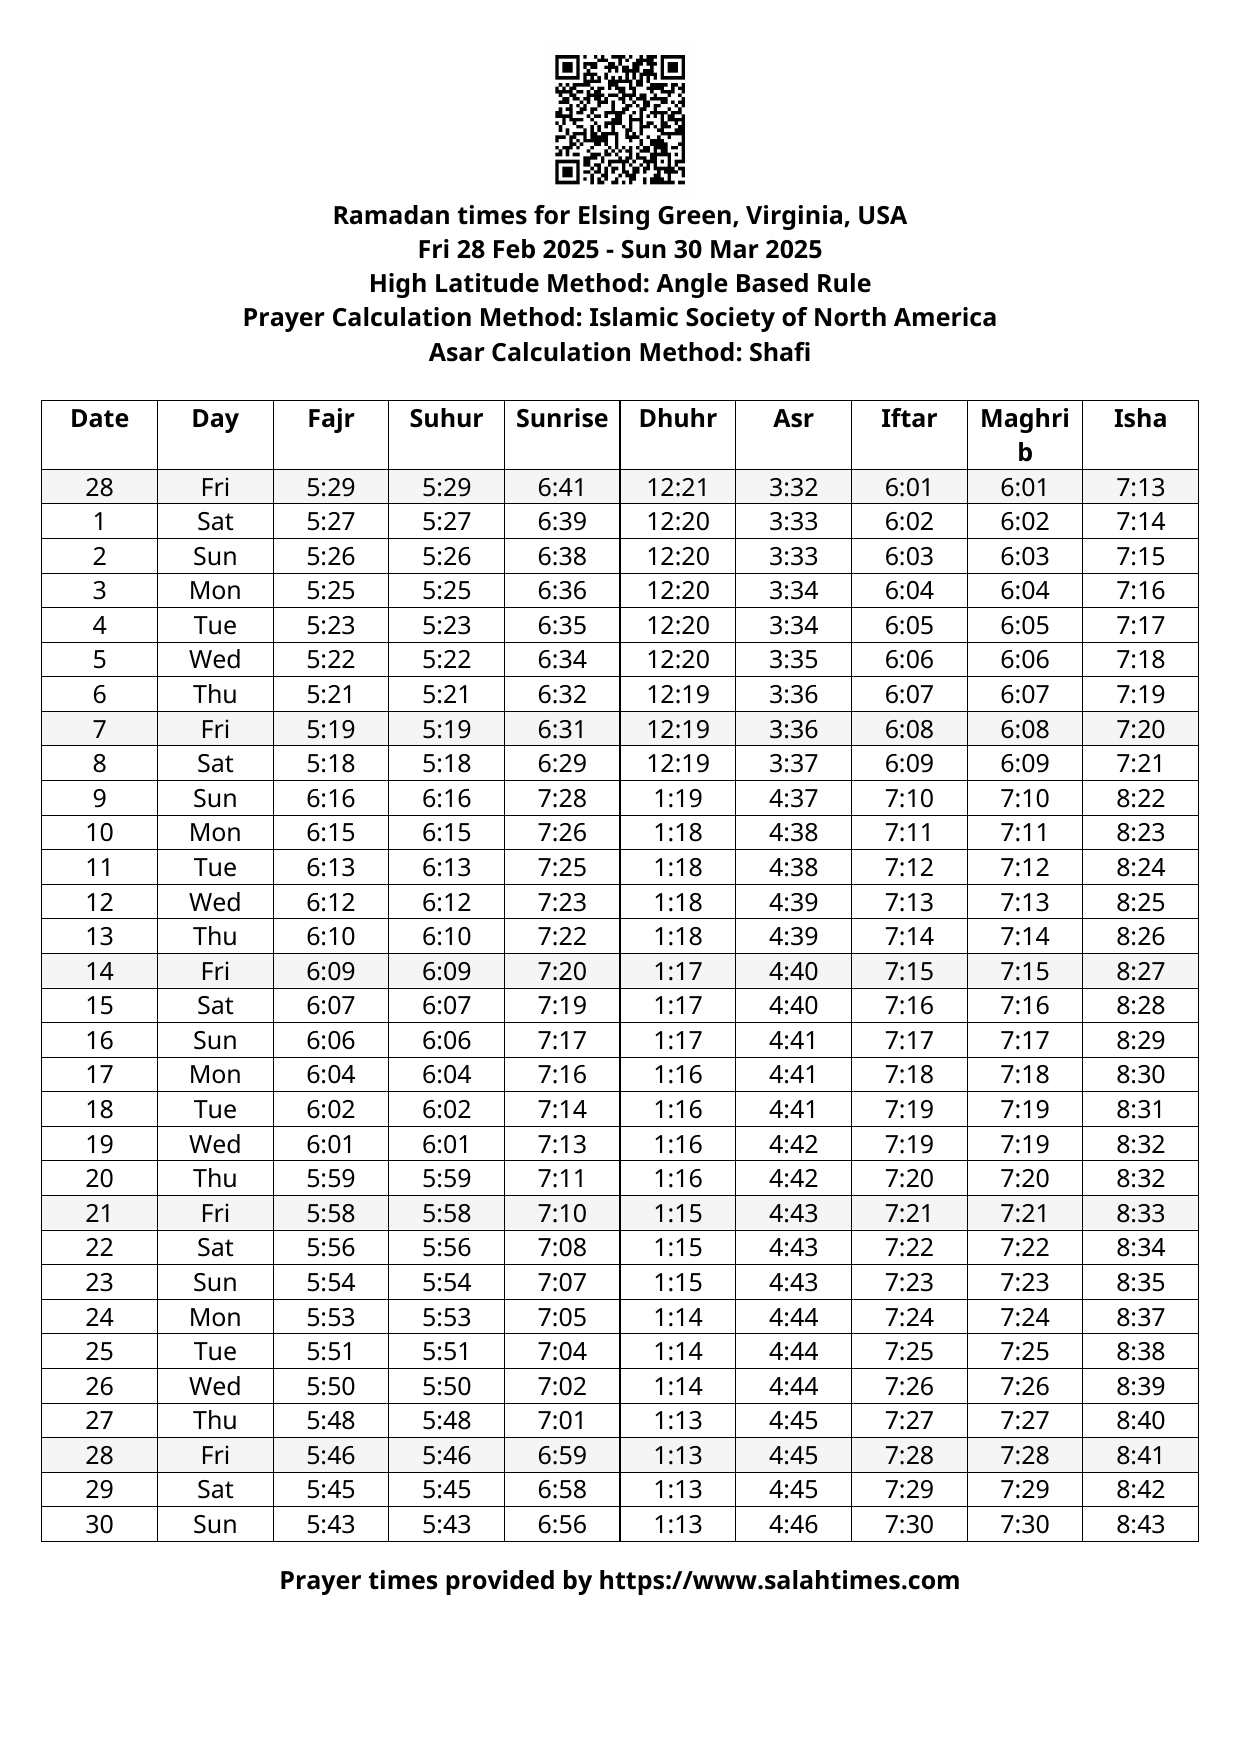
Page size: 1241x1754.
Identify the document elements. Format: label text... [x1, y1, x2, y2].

table_cell 6:02 [274, 1092, 388, 1126]
table_cell 5:58 [274, 1196, 388, 1229]
table_cell 7:23 [505, 885, 619, 918]
table_cell Fri [158, 1438, 273, 1472]
table_cell 6:38 [505, 539, 619, 572]
table_cell Fri [158, 470, 273, 503]
table_cell 4:43 [736, 1196, 851, 1229]
table_cell 1:13 [621, 1404, 735, 1437]
table_cell 6:13 [274, 850, 388, 884]
table_cell 4:41 [736, 1058, 851, 1091]
table_cell 6:05 [968, 608, 1082, 642]
table_cell 6:56 [505, 1507, 619, 1541]
table_cell 22 [42, 1231, 157, 1264]
table_cell Thu [158, 1161, 273, 1195]
table_cell 7:10 [852, 781, 967, 814]
table_cell 4:39 [736, 919, 851, 953]
table_cell 7:07 [505, 1265, 619, 1299]
table_cell 3:34 [736, 608, 851, 642]
table_cell 4:39 [736, 885, 851, 918]
table_cell 5:59 [274, 1161, 388, 1195]
table_cell 7:05 [505, 1300, 619, 1333]
table_cell 3:33 [736, 504, 851, 538]
table_cell 6:04 [968, 574, 1082, 607]
table_cell 17 [42, 1058, 157, 1091]
table_cell 7:22 [852, 1231, 967, 1264]
table_cell 1:17 [621, 954, 735, 987]
table_cell 2 [42, 539, 157, 572]
table_cell 6:09 [968, 746, 1082, 780]
table_cell Wed [158, 643, 273, 676]
table_cell 7:20 [852, 1161, 967, 1195]
table_cell 6:06 [274, 1023, 388, 1057]
table_cell 7:15 [968, 954, 1082, 987]
table_cell 1:15 [621, 1265, 735, 1299]
table_cell 12:20 [621, 574, 735, 607]
text Prayer Calculation Method: Islamic Society of North America [42, 300, 1198, 334]
table_cell 7:24 [852, 1300, 967, 1333]
table_cell 7:02 [505, 1369, 619, 1402]
table_cell 12:20 [621, 539, 735, 572]
table_cell 7:19 [852, 1092, 967, 1126]
table_cell 4:45 [736, 1438, 851, 1472]
table_cell 7:26 [852, 1369, 967, 1402]
table_cell 7:18 [1083, 643, 1198, 676]
table_cell 4:44 [736, 1300, 851, 1333]
table_cell 7:13 [1083, 470, 1198, 503]
table_cell 8:22 [1083, 781, 1198, 814]
table_cell 25 [42, 1334, 157, 1368]
table_cell 7:28 [505, 781, 619, 814]
table_cell 30 [42, 1507, 157, 1541]
table_cell 6:36 [505, 574, 619, 607]
table_cell 6:39 [505, 504, 619, 538]
table_cell 12:20 [621, 608, 735, 642]
table_cell 7:19 [1083, 677, 1198, 711]
table_cell 8:40 [1083, 1404, 1198, 1437]
table_cell 5:53 [389, 1300, 504, 1333]
table_cell 4:44 [736, 1334, 851, 1368]
table_cell 6:09 [274, 954, 388, 987]
table_cell 6:03 [968, 539, 1082, 572]
table_cell 7:26 [968, 1369, 1082, 1402]
table_cell 6:09 [852, 746, 967, 780]
table_cell 8 [42, 746, 157, 780]
table_cell 1:13 [621, 1507, 735, 1541]
table_cell 6:03 [852, 539, 967, 572]
table_cell 6:16 [274, 781, 388, 814]
table_cell 12:21 [621, 470, 735, 503]
table_cell 6:07 [852, 677, 967, 711]
table_cell 12:19 [621, 677, 735, 711]
table_cell 3:36 [736, 712, 851, 745]
table_cell 5:22 [274, 643, 388, 676]
table_cell 7:15 [1083, 539, 1198, 572]
table_cell 6:04 [274, 1058, 388, 1091]
table_cell 5:46 [389, 1438, 504, 1472]
table_cell 1:18 [621, 850, 735, 884]
table_cell 4:42 [736, 1161, 851, 1195]
table_cell 6:01 [389, 1127, 504, 1160]
table_cell 7:15 [852, 954, 967, 987]
table_cell 5:23 [389, 608, 504, 642]
table_cell 1:14 [621, 1300, 735, 1333]
table_cell 3 [42, 574, 157, 607]
table_cell 5:48 [274, 1404, 388, 1437]
table_cell 6:06 [852, 643, 967, 676]
table_cell 1:16 [621, 1161, 735, 1195]
table_cell 20 [42, 1161, 157, 1195]
table_cell 7:27 [968, 1404, 1082, 1437]
table_cell 8:25 [1083, 885, 1198, 918]
table_cell Sat [158, 1473, 273, 1506]
table_cell 5:50 [389, 1369, 504, 1402]
table_cell 7:28 [852, 1438, 967, 1472]
table_cell 8:30 [1083, 1058, 1198, 1091]
table_cell 7:30 [968, 1507, 1082, 1541]
table_cell 7:24 [968, 1300, 1082, 1333]
table_cell 8:43 [1083, 1507, 1198, 1541]
table_cell 6:01 [274, 1127, 388, 1160]
table_cell 5:45 [389, 1473, 504, 1506]
table_cell 6:12 [389, 885, 504, 918]
table_cell Sat [158, 746, 273, 780]
table_cell 4:40 [736, 954, 851, 987]
table_cell 6:34 [505, 643, 619, 676]
table_cell 16 [42, 1023, 157, 1057]
table_cell 7:22 [505, 919, 619, 953]
table_cell Tue [158, 850, 273, 884]
table_cell 3:36 [736, 677, 851, 711]
text Asar Calculation Method: Shafi [42, 334, 1198, 368]
table_cell 7:29 [968, 1473, 1082, 1506]
table_cell 7:26 [505, 816, 619, 849]
table_cell 7 [42, 712, 157, 745]
table_cell 6:32 [505, 677, 619, 711]
table_cell 5:56 [389, 1231, 504, 1264]
table_cell 7:21 [968, 1196, 1082, 1229]
table_cell 1:16 [621, 1127, 735, 1160]
table_cell 5:25 [274, 574, 388, 607]
table_cell 5:21 [274, 677, 388, 711]
table_cell 7:18 [852, 1058, 967, 1091]
table_cell 1:13 [621, 1438, 735, 1472]
table_cell 8:33 [1083, 1196, 1198, 1229]
table_cell Mon [158, 816, 273, 849]
table_cell 5:18 [274, 746, 388, 780]
table_cell 5:58 [389, 1196, 504, 1229]
table_cell 5:29 [389, 470, 504, 503]
table_cell Tue [158, 608, 273, 642]
table_cell 27 [42, 1404, 157, 1437]
table_cell 5:43 [389, 1507, 504, 1541]
table_cell 9 [42, 781, 157, 814]
table_cell 7:12 [852, 850, 967, 884]
table_cell 6:07 [274, 989, 388, 1022]
table_cell Wed [158, 1127, 273, 1160]
table_cell Sat [158, 989, 273, 1022]
table_cell 3:37 [736, 746, 851, 780]
table_cell 7:16 [852, 989, 967, 1022]
table_cell 6:13 [389, 850, 504, 884]
table_cell 1:17 [621, 1023, 735, 1057]
table_cell Mon [158, 1058, 273, 1091]
table_cell 7:25 [852, 1334, 967, 1368]
table_cell 3:33 [736, 539, 851, 572]
table_header Asr [736, 401, 851, 469]
table_cell 1:15 [621, 1196, 735, 1229]
table_cell 5:21 [389, 677, 504, 711]
table_cell 7:20 [505, 954, 619, 987]
table_cell 7:20 [968, 1161, 1082, 1195]
table_cell 11 [42, 850, 157, 884]
table_cell 6:31 [505, 712, 619, 745]
table_cell 8:24 [1083, 850, 1198, 884]
table_cell 1:16 [621, 1058, 735, 1091]
table_cell 5:22 [389, 643, 504, 676]
table_cell 7:30 [852, 1507, 967, 1541]
table_cell 1:18 [621, 816, 735, 849]
table_cell 6:02 [852, 504, 967, 538]
table_cell 6:16 [389, 781, 504, 814]
table_cell 23 [42, 1265, 157, 1299]
table_cell 1 [42, 504, 157, 538]
table_cell 5:56 [274, 1231, 388, 1264]
table_cell 5:50 [274, 1369, 388, 1402]
table_cell 6:08 [968, 712, 1082, 745]
table_cell 8:28 [1083, 989, 1198, 1022]
picture [542, 41, 699, 198]
table_cell 3:35 [736, 643, 851, 676]
table_cell 1:18 [621, 885, 735, 918]
table_cell 24 [42, 1300, 157, 1333]
table_cell 6:07 [389, 989, 504, 1022]
table_cell 1:16 [621, 1092, 735, 1126]
table_cell 26 [42, 1369, 157, 1402]
table_cell 7:16 [1083, 574, 1198, 607]
table_cell 7:19 [852, 1127, 967, 1160]
table_cell 7:20 [1083, 712, 1198, 745]
table_cell 6:15 [274, 816, 388, 849]
table_cell 7:23 [968, 1265, 1082, 1299]
table_cell Mon [158, 574, 273, 607]
table_header Isha [1083, 401, 1198, 469]
table_cell Fri [158, 954, 273, 987]
table_cell 8:32 [1083, 1161, 1198, 1195]
table_cell 15 [42, 989, 157, 1022]
table_cell Sat [158, 1231, 273, 1264]
table_cell 6:41 [505, 470, 619, 503]
table_header Sunrise [505, 401, 619, 469]
table_cell 6:29 [505, 746, 619, 780]
table_cell 28 [42, 1438, 157, 1472]
table_cell 6:35 [505, 608, 619, 642]
table_cell 7:17 [1083, 608, 1198, 642]
table_cell 6:10 [389, 919, 504, 953]
table_cell 7:01 [505, 1404, 619, 1437]
table_cell 7:16 [505, 1058, 619, 1091]
table_cell 8:39 [1083, 1369, 1198, 1402]
table_cell 4:43 [736, 1265, 851, 1299]
table_cell 4:45 [736, 1404, 851, 1437]
text Prayer times provided by https://www.salahtimes.com [42, 1563, 1198, 1597]
table_cell 6:12 [274, 885, 388, 918]
text High Latitude Method: Angle Based Rule [42, 266, 1198, 300]
table_cell 8:26 [1083, 919, 1198, 953]
table_cell 6:02 [389, 1092, 504, 1126]
table_cell 5:51 [274, 1334, 388, 1368]
table_cell 1:19 [621, 781, 735, 814]
table_cell 5:59 [389, 1161, 504, 1195]
table_cell 8:35 [1083, 1265, 1198, 1299]
table_header Iftar [852, 401, 967, 469]
table_cell 1:14 [621, 1334, 735, 1368]
table_cell 1:18 [621, 919, 735, 953]
table_cell 7:11 [852, 816, 967, 849]
table_cell 8:29 [1083, 1023, 1198, 1057]
table_cell 6:15 [389, 816, 504, 849]
table_cell 6:02 [968, 504, 1082, 538]
table_cell Sun [158, 1507, 273, 1541]
table_cell 7:19 [968, 1127, 1082, 1160]
table_cell 5:18 [389, 746, 504, 780]
table_cell 7:21 [852, 1196, 967, 1229]
table_cell 5:27 [389, 504, 504, 538]
table_cell Wed [158, 1369, 273, 1402]
table_cell 12 [42, 885, 157, 918]
table_cell 4:38 [736, 816, 851, 849]
table_cell 4 [42, 608, 157, 642]
table_header Day [158, 401, 273, 469]
table_cell 7:25 [968, 1334, 1082, 1368]
table_cell 4:46 [736, 1507, 851, 1541]
table_cell 21 [42, 1196, 157, 1229]
table_cell 7:27 [852, 1404, 967, 1437]
table_cell Tue [158, 1092, 273, 1126]
table_cell 6:08 [852, 712, 967, 745]
table_cell 7:22 [968, 1231, 1082, 1264]
table_cell Sat [158, 504, 273, 538]
table_cell 10 [42, 816, 157, 849]
table_cell 6:58 [505, 1473, 619, 1506]
table_cell 4:45 [736, 1473, 851, 1506]
table_cell 6 [42, 677, 157, 711]
table_cell 5:19 [274, 712, 388, 745]
table_cell 7:14 [852, 919, 967, 953]
table_cell 5 [42, 643, 157, 676]
table_cell Thu [158, 677, 273, 711]
table_cell 5:26 [389, 539, 504, 572]
table_cell 7:19 [968, 1092, 1082, 1126]
table_cell 8:42 [1083, 1473, 1198, 1506]
table_cell 4:43 [736, 1231, 851, 1264]
table_cell 6:05 [852, 608, 967, 642]
table_cell Thu [158, 919, 273, 953]
table_cell 12:20 [621, 643, 735, 676]
table_cell 5:45 [274, 1473, 388, 1506]
table_cell 7:14 [505, 1092, 619, 1126]
table_cell 19 [42, 1127, 157, 1160]
table_cell Wed [158, 885, 273, 918]
table_cell 8:41 [1083, 1438, 1198, 1472]
table_cell 28 [42, 470, 157, 503]
table_cell 14 [42, 954, 157, 987]
table_cell 7:04 [505, 1334, 619, 1368]
table_cell 1:13 [621, 1473, 735, 1506]
table_cell 4:42 [736, 1127, 851, 1160]
table_cell Thu [158, 1404, 273, 1437]
table_cell 3:32 [736, 470, 851, 503]
table_cell 7:18 [968, 1058, 1082, 1091]
table_cell 4:41 [736, 1092, 851, 1126]
table_cell Tue [158, 1334, 273, 1368]
table_cell 5:29 [274, 470, 388, 503]
table_cell 7:13 [505, 1127, 619, 1160]
table_cell 6:01 [968, 470, 1082, 503]
table_cell 5:53 [274, 1300, 388, 1333]
table_cell 8:37 [1083, 1300, 1198, 1333]
table_cell 1:15 [621, 1231, 735, 1264]
table_cell 5:27 [274, 504, 388, 538]
table_cell 7:28 [968, 1438, 1082, 1472]
table_cell 6:07 [968, 677, 1082, 711]
table_cell 13 [42, 919, 157, 953]
table_cell 7:08 [505, 1231, 619, 1264]
table_cell 7:29 [852, 1473, 967, 1506]
table_cell 12:20 [621, 504, 735, 538]
table_cell 6:59 [505, 1438, 619, 1472]
table_cell 7:23 [852, 1265, 967, 1299]
table_cell Sun [158, 781, 273, 814]
table_cell 7:13 [852, 885, 967, 918]
table_cell 5:48 [389, 1404, 504, 1437]
table_cell Sun [158, 1023, 273, 1057]
table_cell 7:13 [968, 885, 1082, 918]
table_cell 7:25 [505, 850, 619, 884]
table_cell 8:38 [1083, 1334, 1198, 1368]
table_header Fajr [274, 401, 388, 469]
text Fri 28 Feb 2025 - Sun 30 Mar 2025 [42, 232, 1198, 266]
table_cell 4:41 [736, 1023, 851, 1057]
table_cell Fri [158, 712, 273, 745]
table_cell Sun [158, 1265, 273, 1299]
table_cell 1:17 [621, 989, 735, 1022]
table_header Suhur [389, 401, 504, 469]
table_cell 5:25 [389, 574, 504, 607]
table_header Maghrib [968, 401, 1082, 469]
table_header Date [42, 401, 157, 469]
table_cell 7:17 [505, 1023, 619, 1057]
table_cell 6:10 [274, 919, 388, 953]
table_cell 4:44 [736, 1369, 851, 1402]
table_cell 7:14 [968, 919, 1082, 953]
table_cell 7:21 [1083, 746, 1198, 780]
table_cell 4:40 [736, 989, 851, 1022]
table_cell 7:12 [968, 850, 1082, 884]
table_cell 8:32 [1083, 1127, 1198, 1160]
table_cell 4:38 [736, 850, 851, 884]
table_cell 5:19 [389, 712, 504, 745]
table_cell Sun [158, 539, 273, 572]
table_cell 7:16 [968, 989, 1082, 1022]
table_cell 4:37 [736, 781, 851, 814]
text Ramadan times for Elsing Green, Virginia, USA [42, 198, 1198, 232]
table_cell 6:01 [852, 470, 967, 503]
table_header Dhuhr [621, 401, 735, 469]
table_cell 6:06 [389, 1023, 504, 1057]
table_cell 5:51 [389, 1334, 504, 1368]
table_cell 29 [42, 1473, 157, 1506]
table_cell 5:54 [389, 1265, 504, 1299]
table_cell 7:11 [968, 816, 1082, 849]
table_cell 7:17 [852, 1023, 967, 1057]
table_cell 18 [42, 1092, 157, 1126]
table_cell Mon [158, 1300, 273, 1333]
table_cell 7:14 [1083, 504, 1198, 538]
table_cell 7:19 [505, 989, 619, 1022]
table_cell 5:54 [274, 1265, 388, 1299]
table_cell Fri [158, 1196, 273, 1229]
table_cell 7:17 [968, 1023, 1082, 1057]
table_cell 7:11 [505, 1161, 619, 1195]
table_cell 6:06 [968, 643, 1082, 676]
table_cell 12:19 [621, 712, 735, 745]
table_cell 6:04 [389, 1058, 504, 1091]
table_cell 7:10 [968, 781, 1082, 814]
table_cell 6:04 [852, 574, 967, 607]
table_cell 5:43 [274, 1507, 388, 1541]
table_cell 1:14 [621, 1369, 735, 1402]
table_cell 12:19 [621, 746, 735, 780]
table_cell 3:34 [736, 574, 851, 607]
table_cell 5:46 [274, 1438, 388, 1472]
table_cell 8:34 [1083, 1231, 1198, 1264]
table_cell 8:23 [1083, 816, 1198, 849]
table_cell 7:10 [505, 1196, 619, 1229]
table_cell 6:09 [389, 954, 504, 987]
table_cell 5:23 [274, 608, 388, 642]
table_cell 8:27 [1083, 954, 1198, 987]
table_cell 5:26 [274, 539, 388, 572]
table_cell 8:31 [1083, 1092, 1198, 1126]
